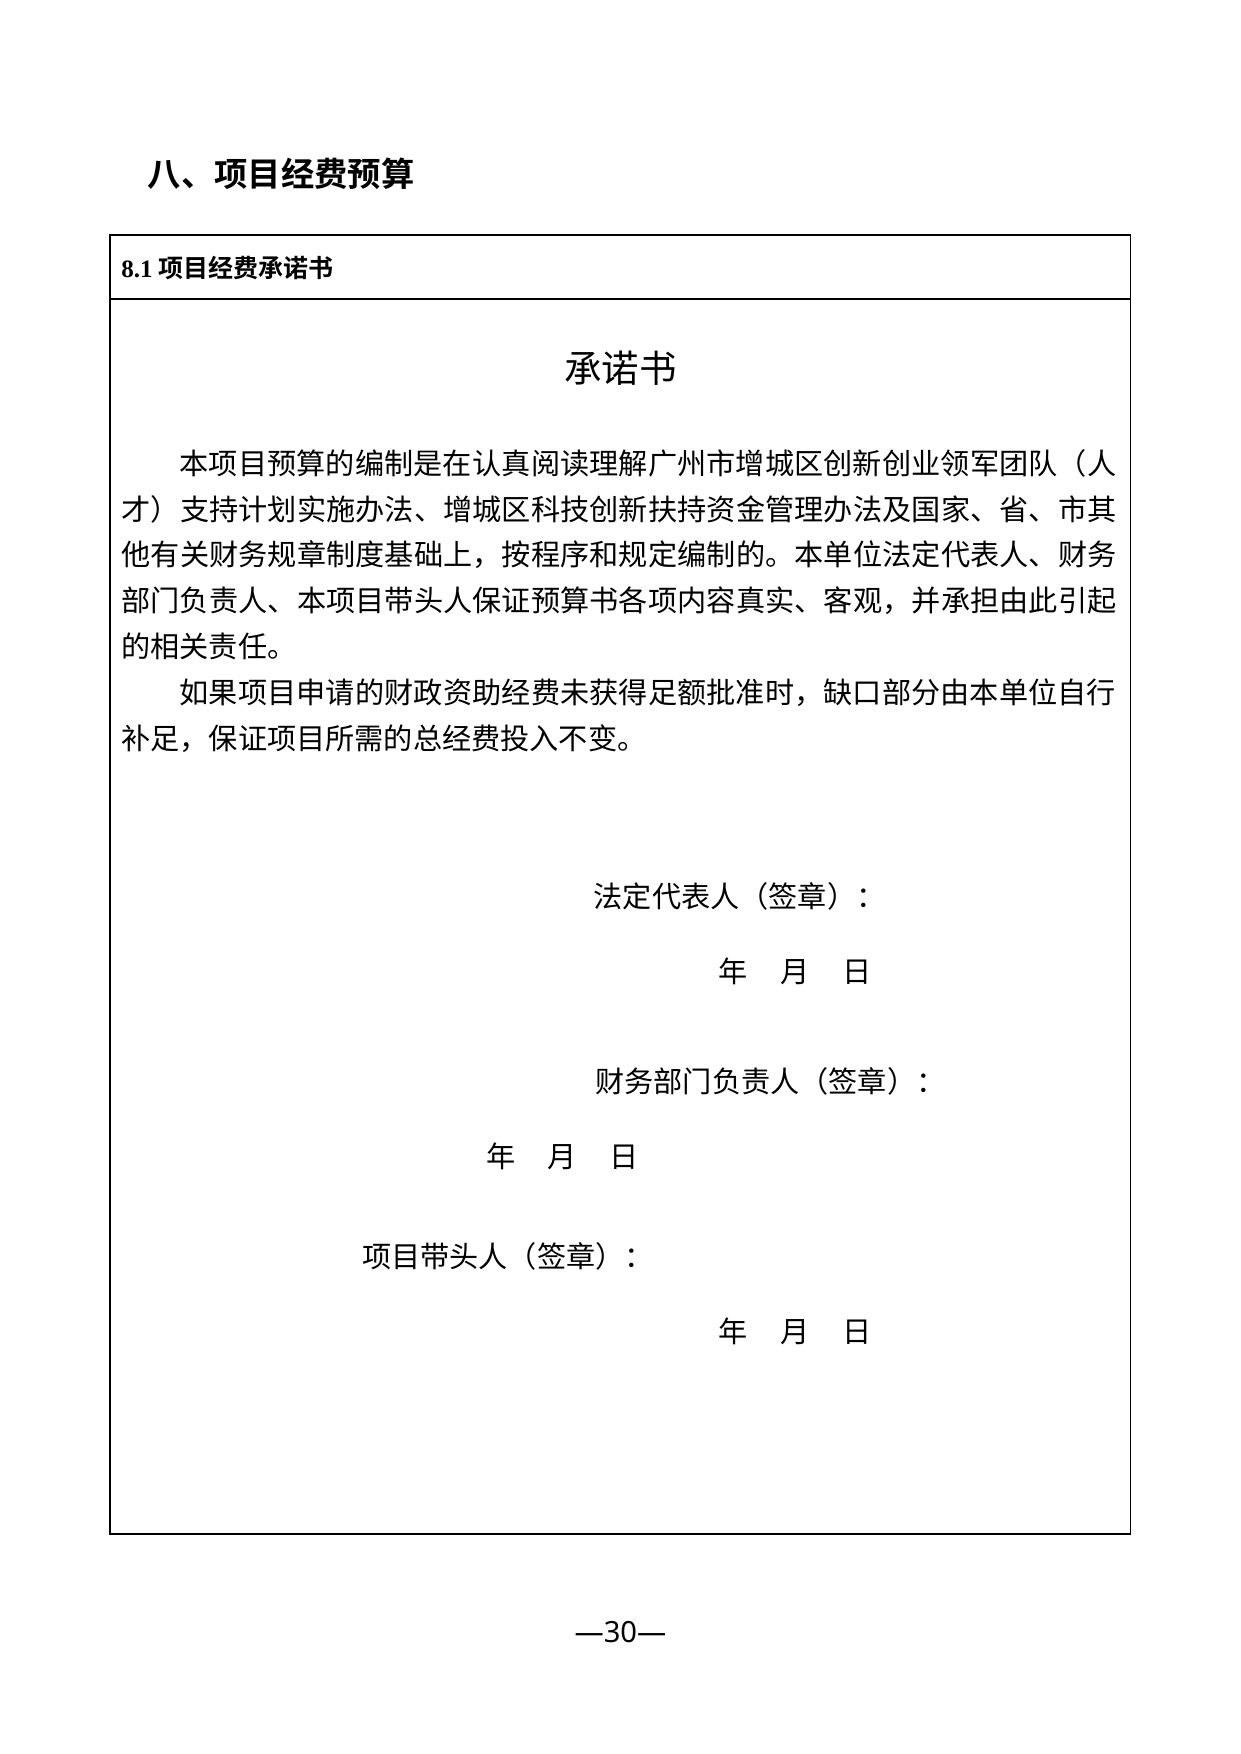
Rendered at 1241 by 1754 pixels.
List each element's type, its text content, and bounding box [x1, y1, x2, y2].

table_cell 承诺书 本项目预算的编制是在认真阅读理解广州市增城区创新创业领军团队（人才）支持计划实施办法、增城区科技创新扶持资金管理办法及国家、省、市其他有关财务规章制度基础上，按程序和规定编制的。本单位法定代表人、财务部门负责人、本项目带头人保证预算书各项内容真实、客观，并承担由此引起的相关责任。 如果项目申请的财政资助经费未获得足额批准时，缺口部分由本单位自行补足，保证项目所需的总经费投入不变。 法定代表人（签章）： 年 月 日 财务部门负责人（签章）： 年 月 日 项目带头人（签章）： 年 月 日 [111, 300, 1130, 1533]
table_header 8.1 项目经费承诺书 [111, 236, 1130, 298]
text 八、项目经费预算 [148, 148, 1092, 196]
